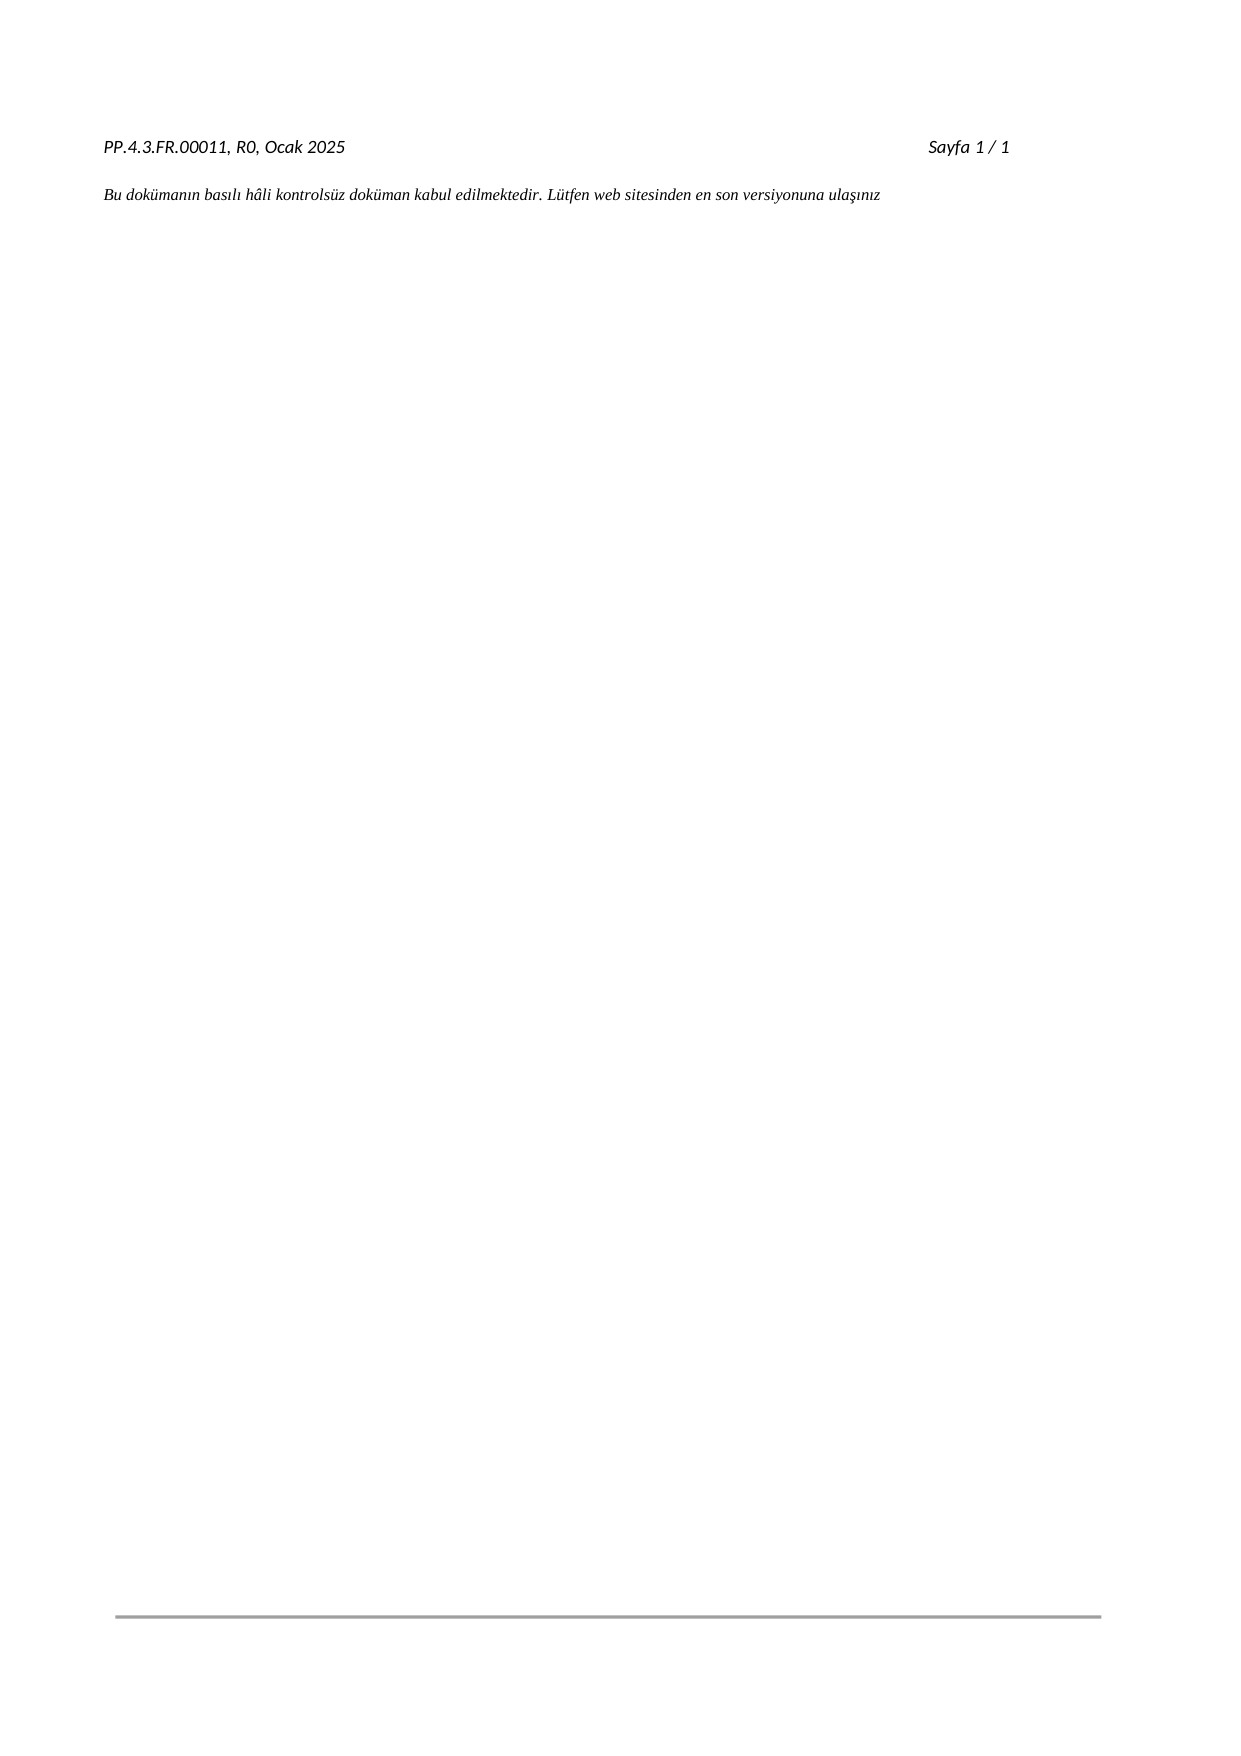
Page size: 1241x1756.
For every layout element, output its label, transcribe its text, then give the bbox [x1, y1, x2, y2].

text PP.4.3.FR.00011, R0, Ocak 2025 Sayfa 1 / 1 [103, 135, 1063, 158]
text Bu dokümanın basılı hâli kontrolsüz doküman kabul edilmektedir. Lütfen web sitesinden en son versiyonuna ulaşınız [103, 184, 1063, 203]
